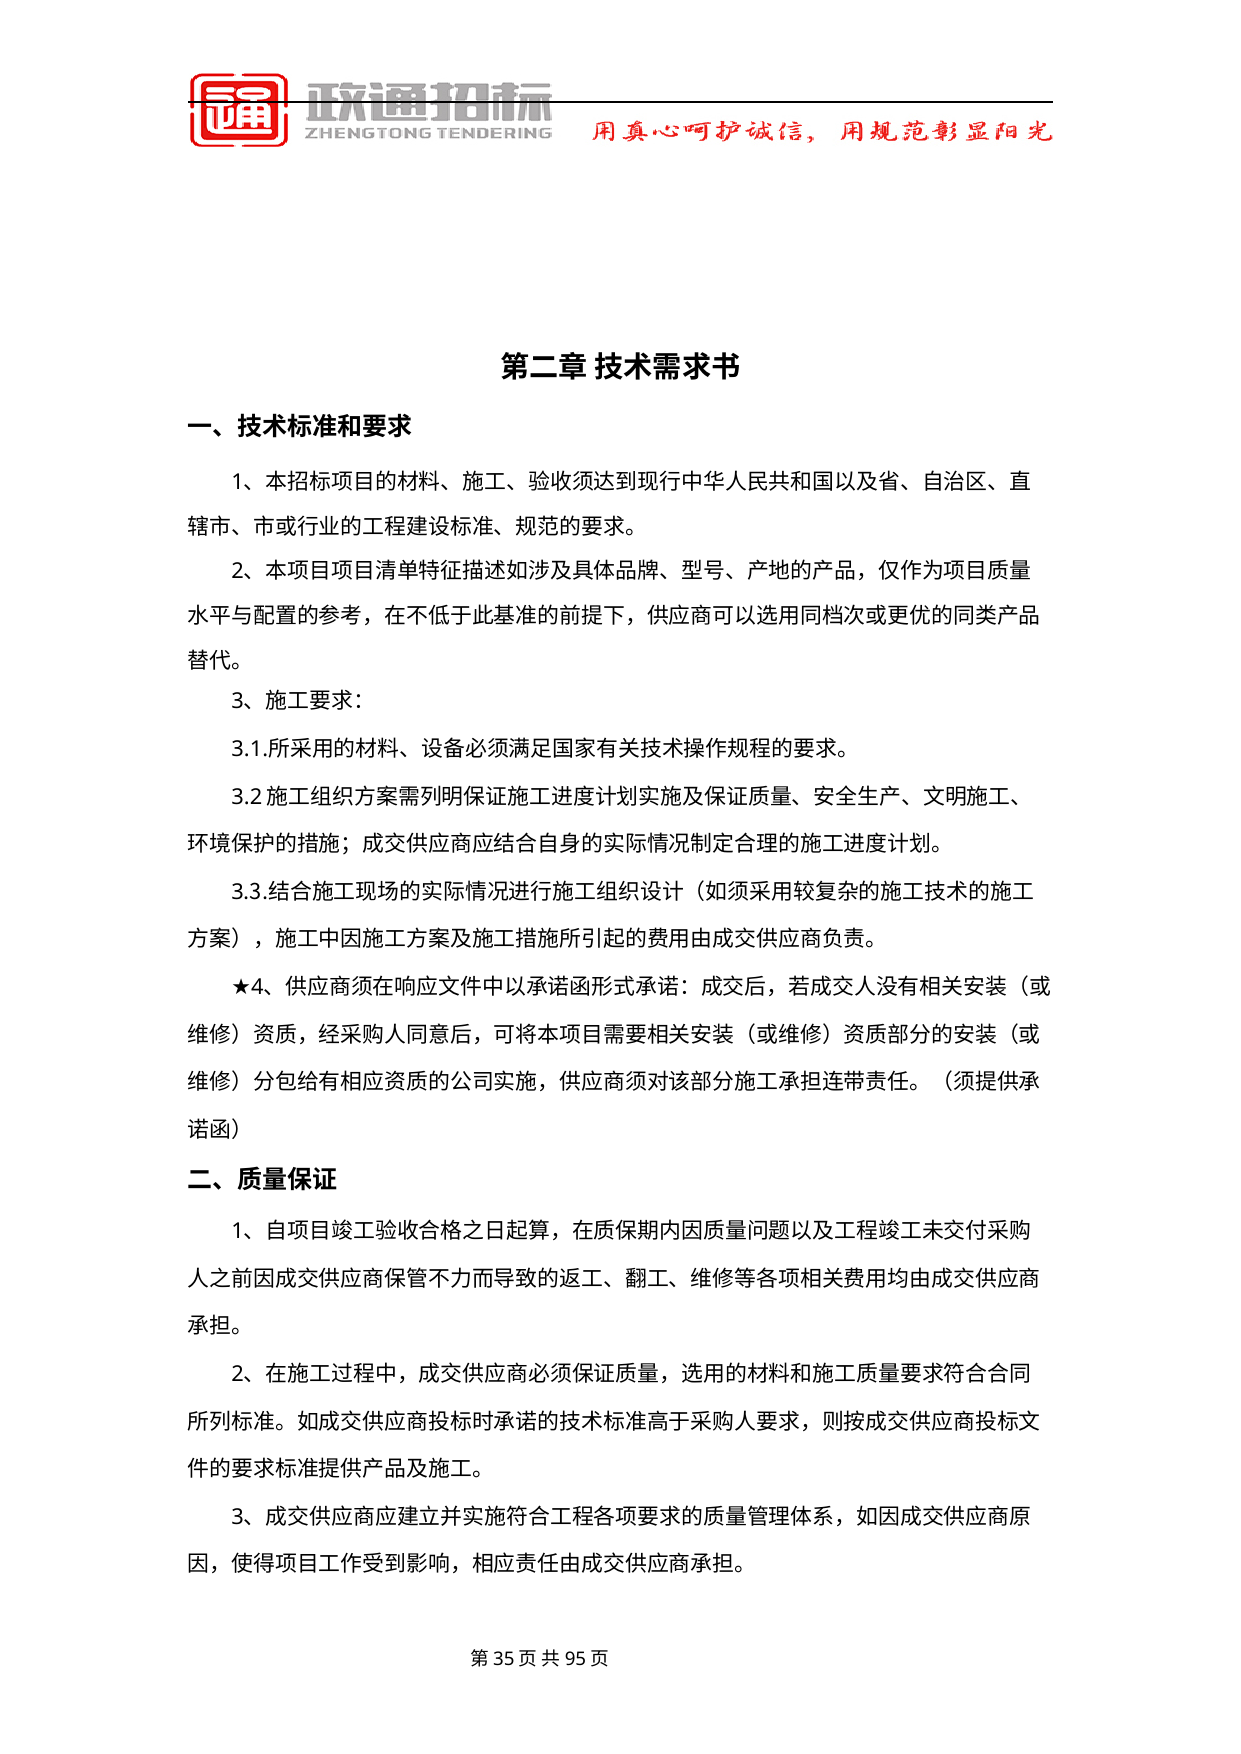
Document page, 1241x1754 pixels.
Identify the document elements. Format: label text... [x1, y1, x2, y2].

text 3、成交供应商应建立并实施符合工程各项要求的质量管理体系，如因成交供应商原因，使得项目工作受到影响，相应责任由成交供应商承担。 [187, 1499, 1053, 1578]
text 3.2施工组织方案需列明保证施工进度计划实施及保证质量、安全生产、文明施工、环境保护的措施；成交供应商应结合自身的实际情况制定合理的施工进度计划。 [187, 779, 1053, 858]
text 3.3.结合施工现场的实际情况进行施工组织设计（如须采用较复杂的施工技术的施工方案），施工中因施工方案及施工措施所引起的费用由成交供应商负责。 [187, 874, 1053, 953]
text 3、施工要求： [187, 683, 1053, 715]
text 3.1.所采用的材料、设备必须满足国家有关技术操作规程的要求。 [187, 731, 1053, 763]
text 1、自项目竣工验收合格之日起算，在质保期内因质量问题以及工程竣工未交付采购人之前因成交供应商保管不力而导致的返工、翻工、维修等各项相关费用均由成交供应商承担。 [187, 1213, 1053, 1340]
subtitle 二、质量保证 [187, 1159, 1053, 1195]
text 2、在施工过程中，成交供应商必须保证质量，选用的材料和施工质量要求符合合同所列标准。如成交供应商投标时承诺的技术标准高于采购人要求，则按成交供应商投标文件的要求标准提供产品及施工。 [187, 1356, 1053, 1483]
subtitle 一、技术标准和要求 [187, 407, 1053, 443]
text ★4、供应商须在响应文件中以承诺函形式承诺：成交后，若成交人没有相关安装（或维修）资质，经采购人同意后，可将本项目需要相关安装（或维修）资质部分的安装（或维修）分包给有相应资质的公司实施，供应商须对该部分施工承担连带责任。（须提供承诺函） [187, 969, 1053, 1143]
picture [188, 73, 1053, 101]
text 2、本项目项目清单特征描述如涉及具体品牌、型号、产地的产品，仅作为项目质量水平与配置的参考，在不低于此基准的前提下，供应商可以选用同档次或更优的同类产品替代。 [187, 550, 1053, 677]
subtitle 第二章 技术需求书 [187, 343, 1053, 386]
picture [188, 103, 1053, 147]
text 1、本招标项目的材料、施工、验收须达到现行中华人民共和国以及省、自治区、直辖市、市或行业的工程建设标准、规范的要求。 [187, 461, 1053, 543]
